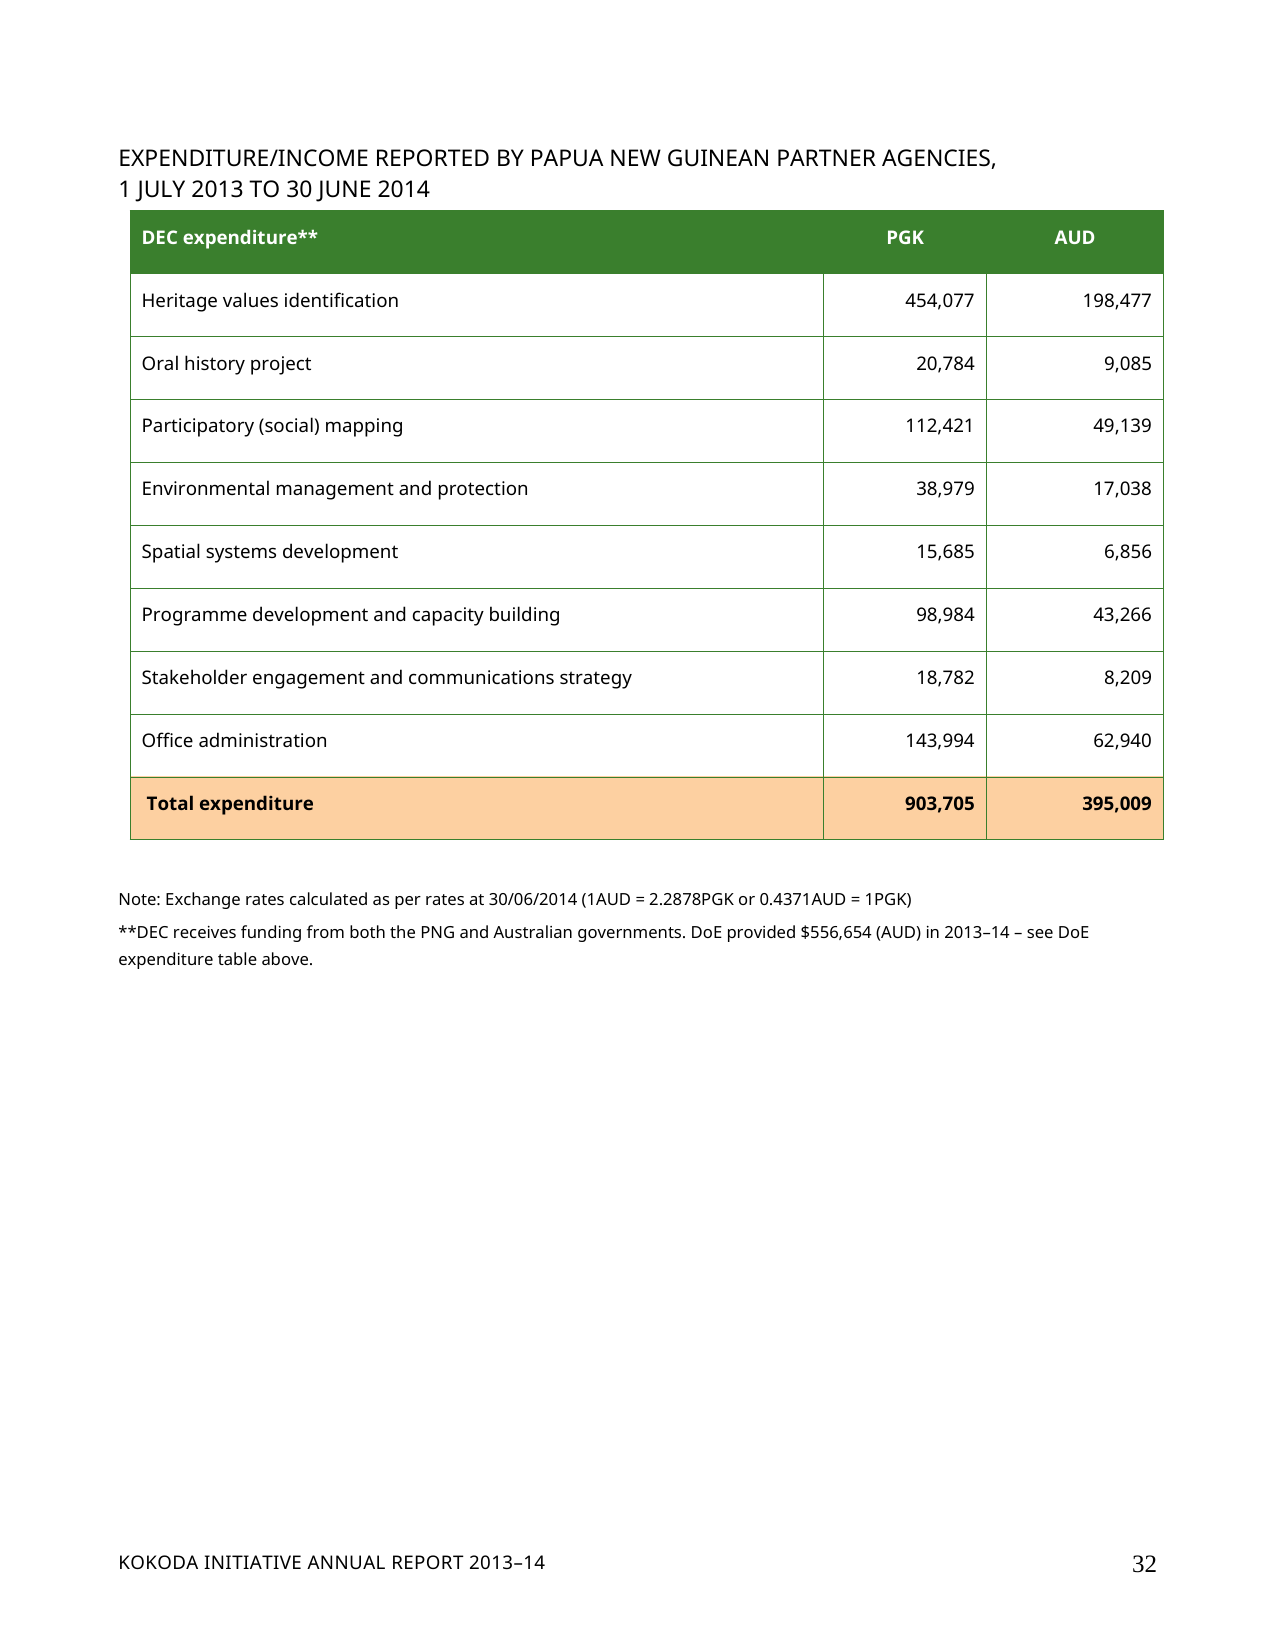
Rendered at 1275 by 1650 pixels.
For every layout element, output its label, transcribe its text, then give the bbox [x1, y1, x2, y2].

text **DEC receives funding from both the PNG and Australian governments. DoE provided $556,654 (AUD) in 2013–14 – see DoE expenditure table above. [118, 916, 1157, 970]
table_header PGK [824, 211, 986, 273]
table_cell Heritage values identification [131, 274, 823, 336]
table_cell 62,940 [987, 715, 1163, 776]
table_cell Total expenditure [131, 778, 823, 839]
table_cell 6,856 [987, 526, 1163, 588]
table_cell Environmental management and protection [131, 463, 823, 525]
table_cell 198,477 [987, 274, 1163, 336]
table_cell 112,421 [824, 400, 986, 462]
table_cell 43,266 [987, 589, 1163, 651]
table_header AUD [987, 211, 1163, 273]
table_cell 143,994 [824, 715, 986, 776]
table_cell 17,038 [987, 463, 1163, 525]
table_cell 9,085 [987, 337, 1163, 399]
table_cell Spatial systems development [131, 526, 823, 588]
text Note: Exchange rates calculated as per rates at 30/06/2014 (1AUD = 2.2878PGK or 0.4371AUD = 1PGK) [118, 883, 1157, 910]
table_cell Oral history project [131, 337, 823, 399]
table_cell 38,979 [824, 463, 986, 525]
table_cell Office administration [131, 715, 823, 776]
table_cell 15,685 [824, 526, 986, 588]
table_cell Participatory (social) mapping [131, 400, 823, 462]
table_cell 8,209 [987, 652, 1163, 713]
table_cell Stakeholder engagement and communications strategy [131, 652, 823, 713]
table_cell 903,705 [824, 778, 986, 839]
table_cell 20,784 [824, 337, 986, 399]
table_cell 395,009 [987, 778, 1163, 839]
table_cell 49,139 [987, 400, 1163, 462]
table_cell Programme development and capacity building [131, 589, 823, 651]
text Expenditure/income reported by Papua New Guinean partner agencies, 1 July 2013 to 30 June 2014 [118, 142, 1157, 204]
table_cell 454,077 [824, 274, 986, 336]
table_cell 18,782 [824, 652, 986, 713]
table_cell 98,984 [824, 589, 986, 651]
table_header DEC expenditure** [131, 211, 823, 273]
